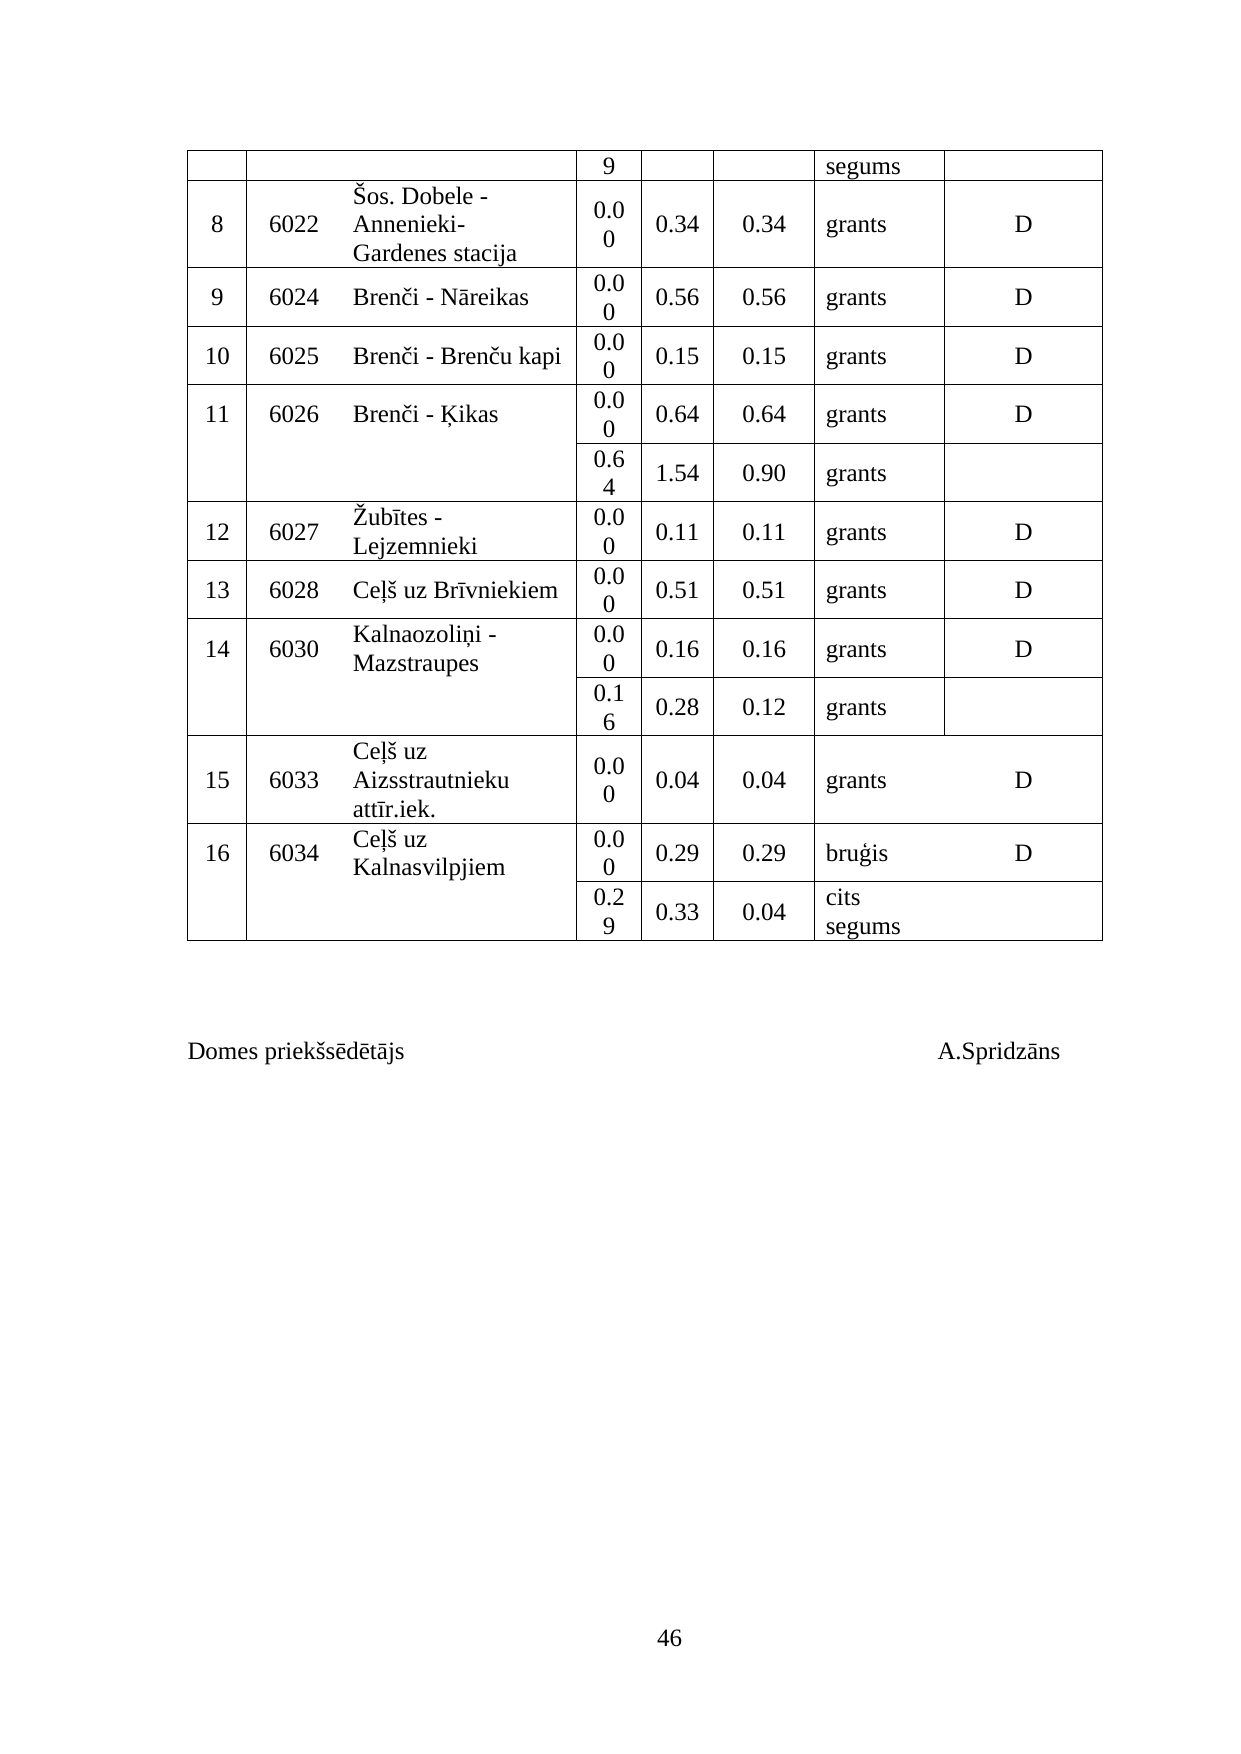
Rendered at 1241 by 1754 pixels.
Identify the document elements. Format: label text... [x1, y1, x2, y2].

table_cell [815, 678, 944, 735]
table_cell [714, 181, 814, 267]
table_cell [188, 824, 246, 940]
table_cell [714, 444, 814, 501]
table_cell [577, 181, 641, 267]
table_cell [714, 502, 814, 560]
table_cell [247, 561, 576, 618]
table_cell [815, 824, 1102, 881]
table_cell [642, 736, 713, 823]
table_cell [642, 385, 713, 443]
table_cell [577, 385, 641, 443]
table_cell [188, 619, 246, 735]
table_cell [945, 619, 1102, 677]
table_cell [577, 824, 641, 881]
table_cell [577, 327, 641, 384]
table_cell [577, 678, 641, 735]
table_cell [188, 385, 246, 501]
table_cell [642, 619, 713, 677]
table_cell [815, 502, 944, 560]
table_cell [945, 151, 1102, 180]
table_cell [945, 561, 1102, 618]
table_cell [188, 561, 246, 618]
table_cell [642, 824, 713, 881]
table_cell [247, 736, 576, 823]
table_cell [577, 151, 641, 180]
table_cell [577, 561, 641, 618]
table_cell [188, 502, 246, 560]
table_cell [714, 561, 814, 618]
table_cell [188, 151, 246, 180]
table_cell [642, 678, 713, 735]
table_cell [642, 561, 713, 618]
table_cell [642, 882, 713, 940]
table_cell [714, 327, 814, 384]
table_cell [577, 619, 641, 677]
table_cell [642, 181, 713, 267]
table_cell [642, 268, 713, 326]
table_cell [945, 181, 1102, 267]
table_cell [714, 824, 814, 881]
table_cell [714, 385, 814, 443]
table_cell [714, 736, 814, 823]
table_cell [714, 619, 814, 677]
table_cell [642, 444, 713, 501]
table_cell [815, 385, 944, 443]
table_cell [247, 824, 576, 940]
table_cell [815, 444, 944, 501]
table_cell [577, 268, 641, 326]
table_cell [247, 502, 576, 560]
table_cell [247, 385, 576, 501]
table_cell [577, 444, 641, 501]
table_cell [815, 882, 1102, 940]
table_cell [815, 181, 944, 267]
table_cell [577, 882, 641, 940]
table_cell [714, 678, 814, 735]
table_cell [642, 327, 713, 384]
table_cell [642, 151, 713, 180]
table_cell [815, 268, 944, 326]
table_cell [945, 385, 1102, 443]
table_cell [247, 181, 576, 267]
text Domes priekšsēdētājs A.Spridzāns [187, 1036, 1152, 1065]
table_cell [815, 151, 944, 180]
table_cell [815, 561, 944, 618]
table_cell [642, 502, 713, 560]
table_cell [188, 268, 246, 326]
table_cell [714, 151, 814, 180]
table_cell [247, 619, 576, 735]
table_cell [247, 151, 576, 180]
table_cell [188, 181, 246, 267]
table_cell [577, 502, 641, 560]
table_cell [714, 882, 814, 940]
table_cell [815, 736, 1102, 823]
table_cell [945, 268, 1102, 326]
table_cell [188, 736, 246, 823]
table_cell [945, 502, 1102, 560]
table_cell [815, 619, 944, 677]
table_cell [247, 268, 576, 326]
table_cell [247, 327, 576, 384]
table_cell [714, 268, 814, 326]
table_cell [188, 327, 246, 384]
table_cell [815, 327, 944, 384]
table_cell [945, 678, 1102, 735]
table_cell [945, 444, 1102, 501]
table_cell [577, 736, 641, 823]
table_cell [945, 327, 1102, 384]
